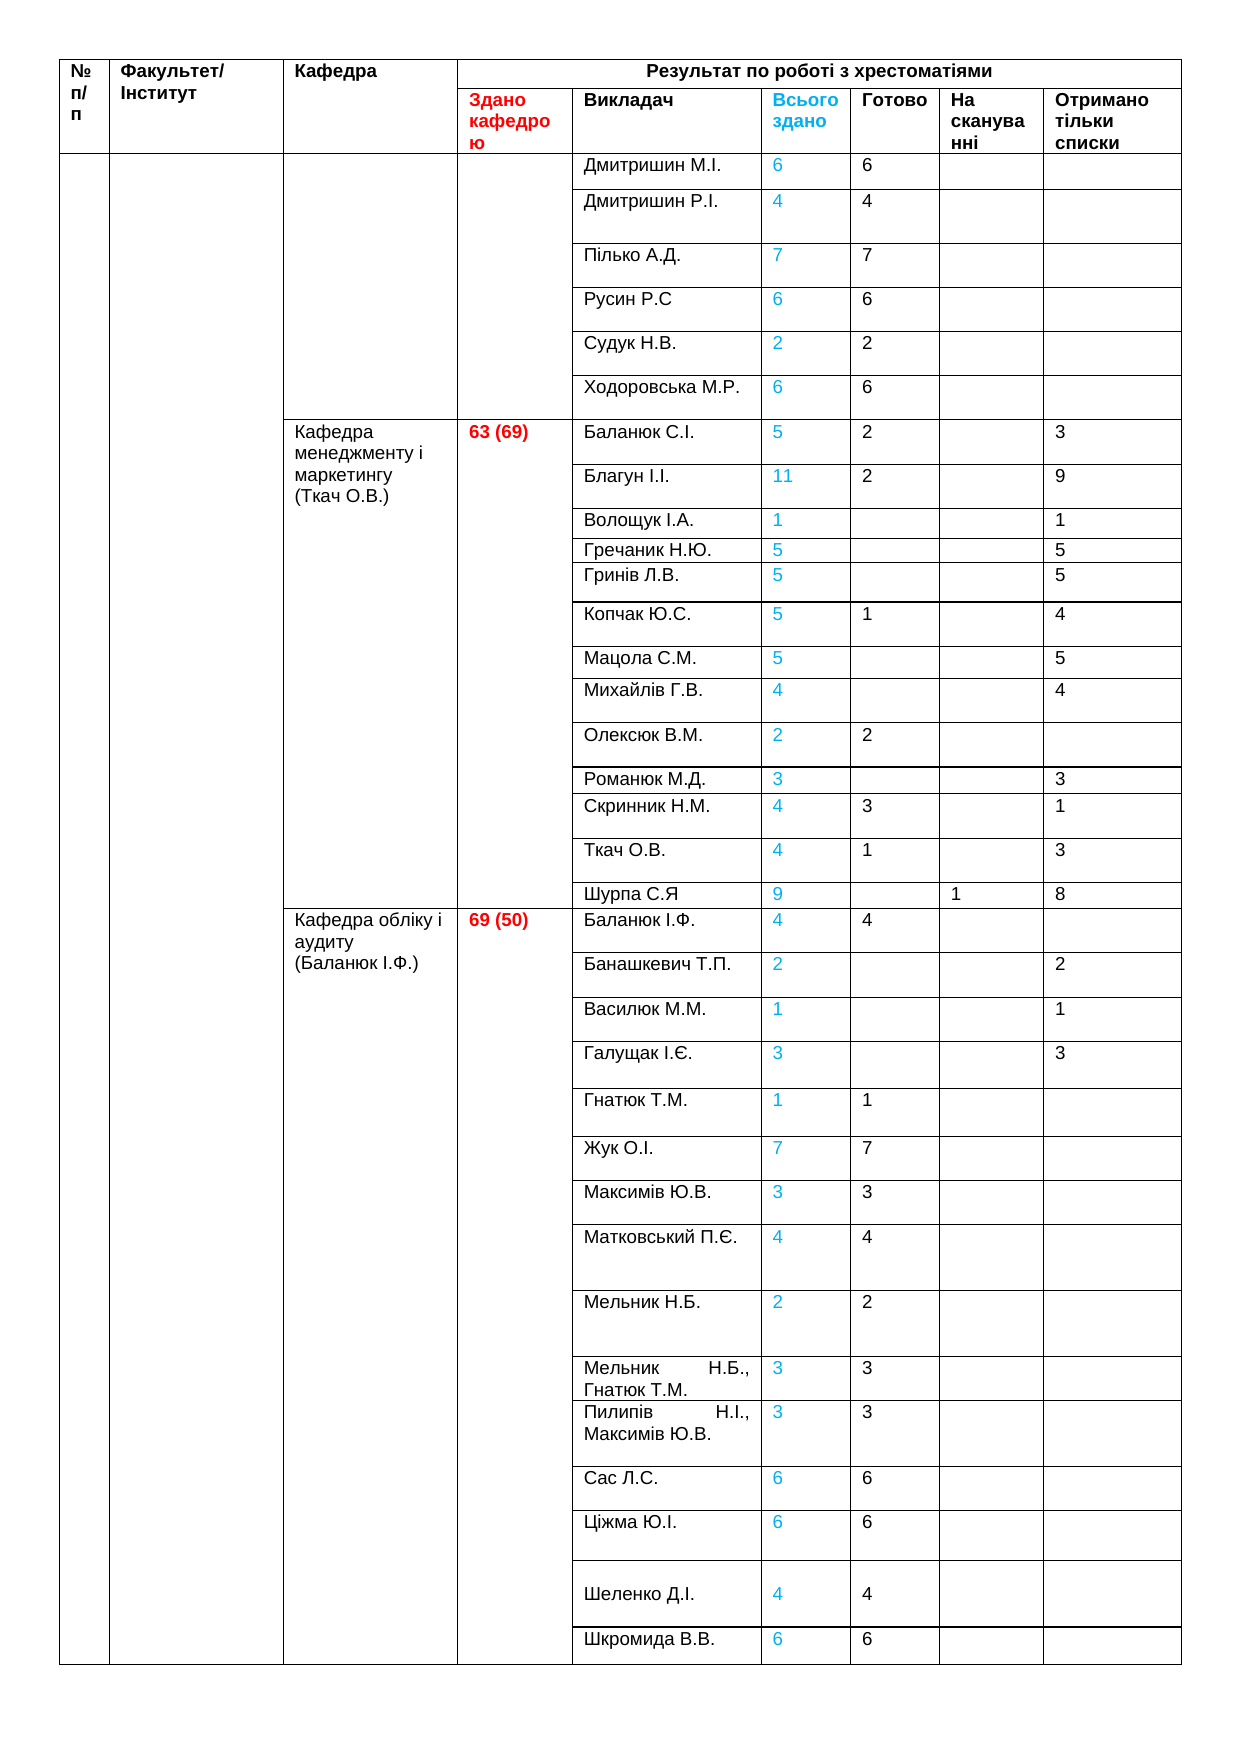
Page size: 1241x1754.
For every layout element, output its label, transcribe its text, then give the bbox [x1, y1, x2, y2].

table_cell 1 [1044, 998, 1181, 1041]
table_cell 4 [1044, 679, 1181, 722]
table_cell 3 [1044, 420, 1181, 463]
table_cell Шеленко Д.І. [573, 1561, 761, 1626]
table_cell 3 [851, 794, 939, 837]
table_cell [940, 839, 1043, 882]
table_cell [851, 679, 939, 722]
table_cell [940, 244, 1043, 287]
table_cell 6 [851, 376, 939, 419]
table_cell 4 [762, 839, 850, 882]
table_cell 3 [762, 1401, 850, 1466]
table_cell 2 [762, 723, 850, 766]
table_cell Дмитришин Р.І. [573, 190, 761, 243]
table_cell Матковський П.Є. [573, 1225, 761, 1290]
table_cell [940, 794, 1043, 837]
table_cell 63 (69) [458, 420, 572, 908]
table_cell Судук Н.В. [573, 332, 761, 375]
table_cell [940, 1042, 1043, 1088]
table_cell Ткач О.В. [573, 839, 761, 882]
table_cell 4 [851, 1225, 939, 1290]
table_cell [940, 1181, 1043, 1224]
table_cell 1 [762, 998, 850, 1041]
table_cell [940, 1401, 1043, 1466]
table_cell 5 [762, 563, 850, 601]
table_cell [940, 1511, 1043, 1560]
table_cell Кафедра менеджменту і маркетингу (Ткач О.В.) [284, 420, 457, 908]
table_cell Баланюк І.Ф. [573, 909, 761, 952]
table_cell Сас Л.С. [573, 1467, 761, 1510]
table_cell Баланюк С.І. [573, 420, 761, 463]
table_cell [851, 998, 939, 1041]
table_cell 4 [762, 190, 850, 243]
table_cell 8 [1044, 883, 1181, 908]
table_cell 6 [762, 288, 850, 331]
table_cell Жук О.І. [573, 1137, 761, 1180]
table_cell Дмитришин М.І. [573, 154, 761, 189]
table_cell [851, 883, 939, 908]
table_cell 1 [762, 1089, 850, 1136]
table_cell На скануванні [940, 89, 1043, 153]
table_cell 4 [1044, 603, 1181, 646]
table_cell 4 [851, 1561, 939, 1626]
table_cell Готово [851, 89, 939, 153]
table_cell 7 [851, 1137, 939, 1180]
table_cell 1 [1044, 509, 1181, 538]
table_cell 1 [851, 603, 939, 646]
table_cell 3 [1044, 839, 1181, 882]
table_cell Копчак Ю.С. [573, 603, 761, 646]
table_header № п/п [60, 60, 109, 153]
table_cell 4 [851, 190, 939, 243]
table_cell 9 [1044, 465, 1181, 508]
table_cell [940, 509, 1043, 538]
table_cell [1044, 376, 1181, 419]
table_cell Михайлів Г.В. [573, 679, 761, 722]
table_cell [940, 1467, 1043, 1510]
table_cell [940, 563, 1043, 601]
table_cell 7 [851, 244, 939, 287]
table_cell [851, 647, 939, 678]
table_cell [940, 768, 1043, 793]
table_cell [940, 332, 1043, 375]
table_cell [940, 603, 1043, 646]
table_cell Пилипів Н.І., Максимів Ю.В. [573, 1401, 761, 1466]
table_cell [940, 953, 1043, 997]
table_cell [940, 1628, 1043, 1664]
table_cell 2 [762, 332, 850, 375]
table_cell 4 [762, 679, 850, 722]
table_cell 9 [762, 883, 850, 908]
table_cell 2 [851, 723, 939, 766]
table_cell 4 [851, 909, 939, 952]
table_cell 5 [762, 603, 850, 646]
table_header Результат по роботі з хрестоматіями [458, 60, 1181, 87]
table_cell [851, 1042, 939, 1088]
table_cell 5 [762, 539, 850, 562]
table_cell [940, 190, 1043, 243]
table_cell Галущак І.Є. [573, 1042, 761, 1088]
table_cell Гринів Л.В. [573, 563, 761, 601]
table_cell Ходоровська М.Р. [573, 376, 761, 419]
table_cell [940, 1137, 1043, 1180]
table_cell [940, 154, 1043, 189]
table_cell [1044, 1181, 1181, 1224]
table_cell [1044, 288, 1181, 331]
table_cell 3 [851, 1401, 939, 1466]
table_cell [1044, 1628, 1181, 1664]
table_cell 3 [1044, 768, 1181, 793]
table_cell [1044, 244, 1181, 287]
table_cell 5 [1044, 563, 1181, 601]
table_cell [1044, 1291, 1181, 1356]
table_cell 3 [851, 1181, 939, 1224]
table_cell [940, 288, 1043, 331]
table_cell 3 [762, 1357, 850, 1400]
table_cell 1 [762, 509, 850, 538]
table_cell [940, 1089, 1043, 1136]
table_cell 4 [762, 1561, 850, 1626]
table_cell Мельник Н.Б. [573, 1291, 761, 1356]
table_cell Отримано тільки списки [1044, 89, 1181, 153]
table_cell [1044, 723, 1181, 766]
table_cell 2 [851, 465, 939, 508]
table_cell [940, 679, 1043, 722]
table_cell 4 [762, 794, 850, 837]
table_cell [1044, 1401, 1181, 1466]
table_cell [851, 563, 939, 601]
table_cell 6 [851, 1467, 939, 1510]
table_cell Гнатюк Т.М. [573, 1089, 761, 1136]
table_cell Кафедра обліку і аудиту (Баланюк І.Ф.) [284, 909, 457, 1664]
table_cell 3 [762, 1181, 850, 1224]
table_cell [940, 723, 1043, 766]
table_cell 69 (50) [458, 909, 572, 1664]
table_cell [1044, 1225, 1181, 1290]
table_cell 7 [762, 244, 850, 287]
table_cell [1044, 190, 1181, 243]
table_cell Всього здано [762, 89, 850, 153]
table_cell [1044, 332, 1181, 375]
table_cell Гречаник Н.Ю. [573, 539, 761, 562]
table_cell 7 [762, 1137, 850, 1180]
table_cell 6 [762, 1511, 850, 1560]
table_cell Банашкевич Т.П. [573, 953, 761, 997]
table_cell 6 [851, 1628, 939, 1664]
table_cell Здано кафедрою [458, 89, 572, 153]
table_cell [940, 998, 1043, 1041]
table_cell [1044, 1467, 1181, 1510]
table_cell Скринник Н.М. [573, 794, 761, 837]
table_cell Благун І.І. [573, 465, 761, 508]
table_cell Ціжма Ю.І. [573, 1511, 761, 1560]
table_cell 3 [762, 768, 850, 793]
table_cell 6 [762, 1467, 850, 1510]
table_cell 2 [762, 1291, 850, 1356]
table_header Факультет/ Інститут [110, 60, 283, 153]
table_cell [940, 647, 1043, 678]
table_cell 2 [1044, 953, 1181, 997]
table_cell 5 [1044, 647, 1181, 678]
table_cell [851, 953, 939, 997]
table_cell [940, 1225, 1043, 1290]
table_cell 6 [762, 154, 850, 189]
table_cell 5 [1044, 539, 1181, 562]
table_cell [940, 909, 1043, 952]
table_cell [1044, 1561, 1181, 1626]
table_cell 3 [762, 1042, 850, 1088]
table_cell 3 [851, 1357, 939, 1400]
table_cell [940, 1291, 1043, 1356]
table_cell 3 [1044, 1042, 1181, 1088]
table_cell [1044, 1137, 1181, 1180]
table_cell [940, 376, 1043, 419]
table_cell [1044, 154, 1181, 189]
table_cell 6 [851, 1511, 939, 1560]
table_cell 2 [851, 332, 939, 375]
table_cell 4 [762, 1225, 850, 1290]
table_cell Мельник Н.Б., Гнатюк Т.М. [573, 1357, 761, 1400]
table_cell 6 [851, 154, 939, 189]
table_cell [940, 1357, 1043, 1400]
table_cell [940, 420, 1043, 463]
table_cell 1 [851, 839, 939, 882]
table_cell Романюк М.Д. [573, 768, 761, 793]
table_cell 2 [851, 1291, 939, 1356]
table_cell [1044, 1089, 1181, 1136]
table_cell [851, 539, 939, 562]
table_cell [851, 509, 939, 538]
table_cell 1 [851, 1089, 939, 1136]
table_cell [851, 768, 939, 793]
table_cell 1 [940, 883, 1043, 908]
table_cell 5 [762, 420, 850, 463]
table_cell 1 [1044, 794, 1181, 837]
table_cell Шкромида В.В. [573, 1628, 761, 1664]
table_cell Мацола С.М. [573, 647, 761, 678]
table_cell 11 [762, 465, 850, 508]
table_cell Волощук І.А. [573, 509, 761, 538]
table_cell Викладач [573, 89, 761, 153]
table_cell [940, 539, 1043, 562]
table_cell Шурпа С.Я [573, 883, 761, 908]
table_cell 2 [762, 953, 850, 997]
table_cell 6 [762, 376, 850, 419]
table_cell Пілько А.Д. [573, 244, 761, 287]
table_cell [940, 465, 1043, 508]
table_cell 6 [762, 1628, 850, 1664]
table_cell [940, 1561, 1043, 1626]
table_cell Олексюк В.М. [573, 723, 761, 766]
table_cell Русин Р.С [573, 288, 761, 331]
table_cell 6 [851, 288, 939, 331]
table_cell Максимів Ю.В. [573, 1181, 761, 1224]
table_cell [1044, 909, 1181, 952]
table_cell Василюк М.М. [573, 998, 761, 1041]
table_cell 5 [762, 647, 850, 678]
table_header Кафедра [284, 60, 457, 153]
table_cell 4 [762, 909, 850, 952]
table_cell [1044, 1357, 1181, 1400]
table_cell [1044, 1511, 1181, 1560]
table_cell 2 [851, 420, 939, 463]
